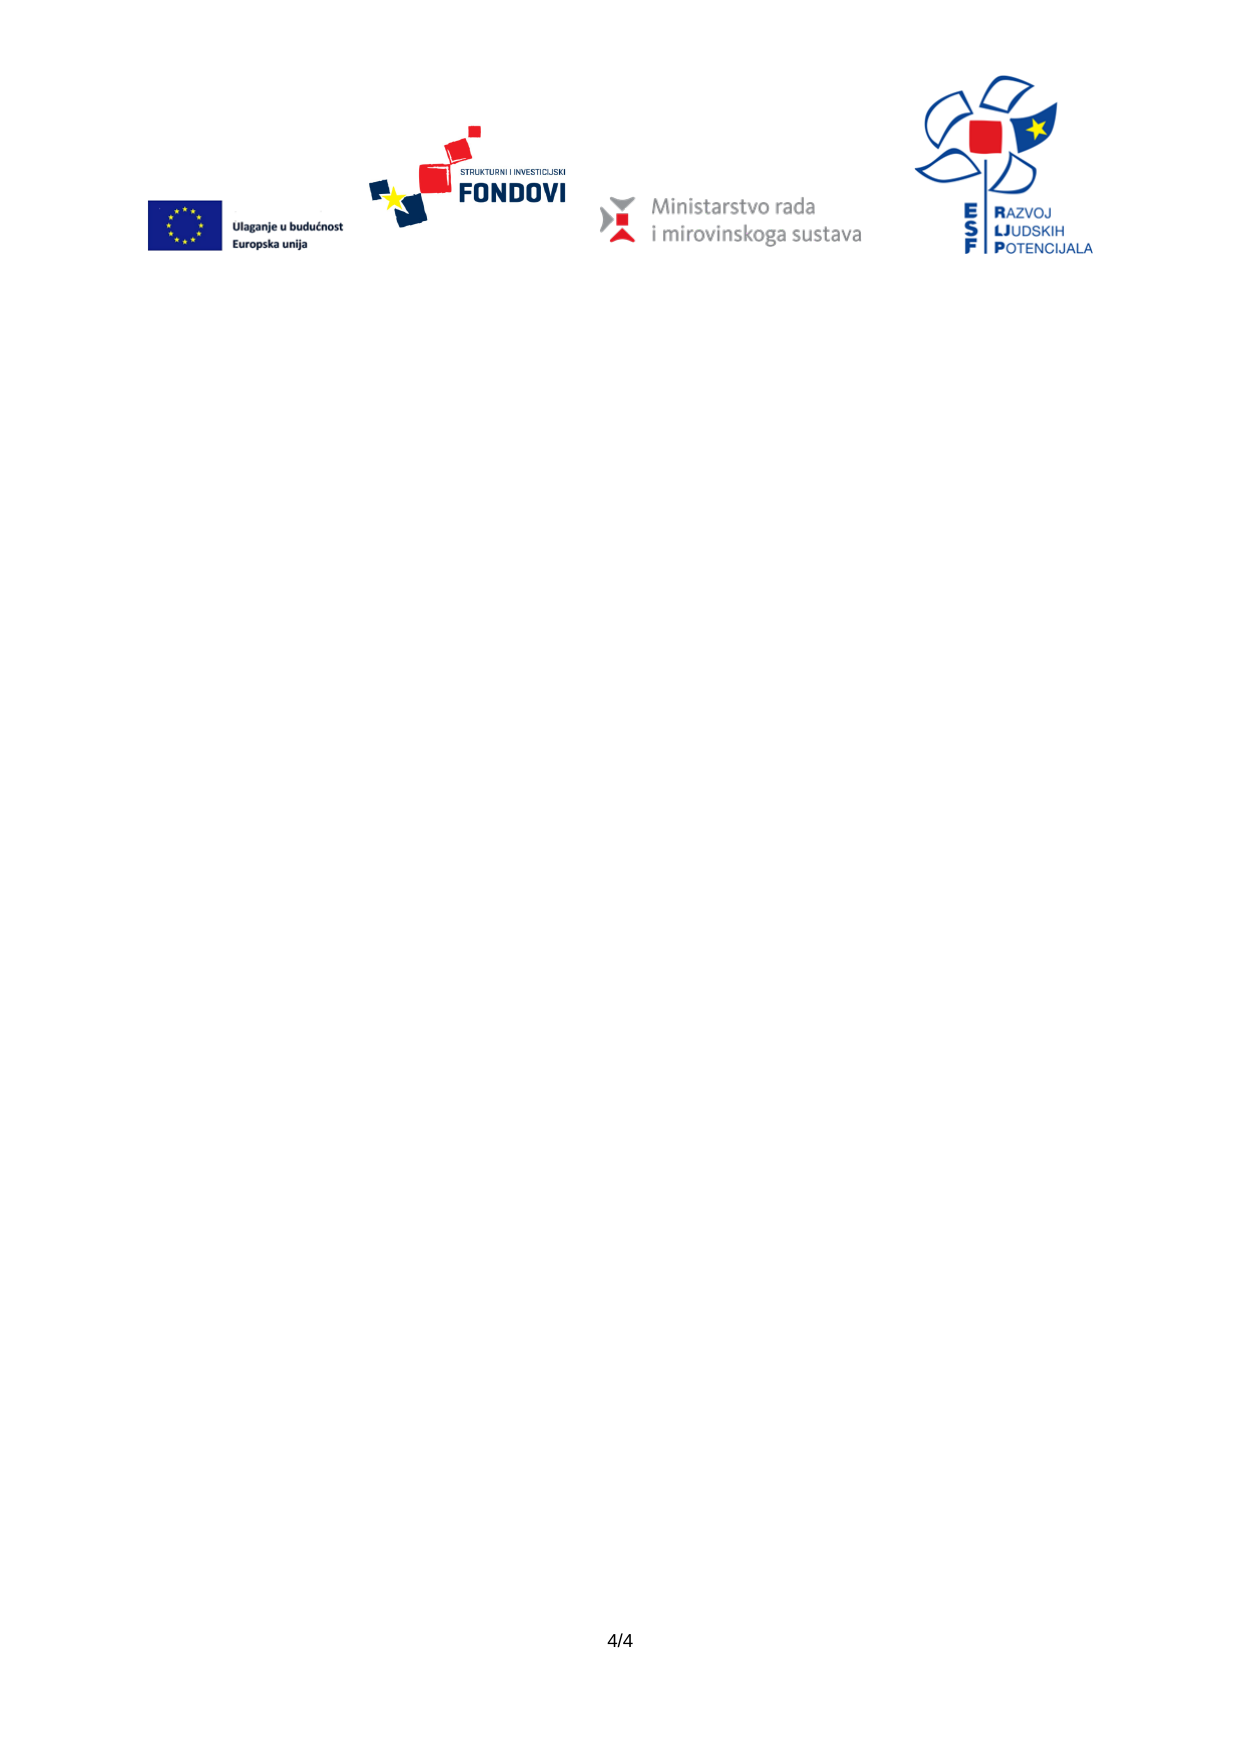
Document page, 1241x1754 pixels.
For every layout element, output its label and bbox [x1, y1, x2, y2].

picture [914, 73, 1093, 254]
picture [147, 107, 871, 254]
